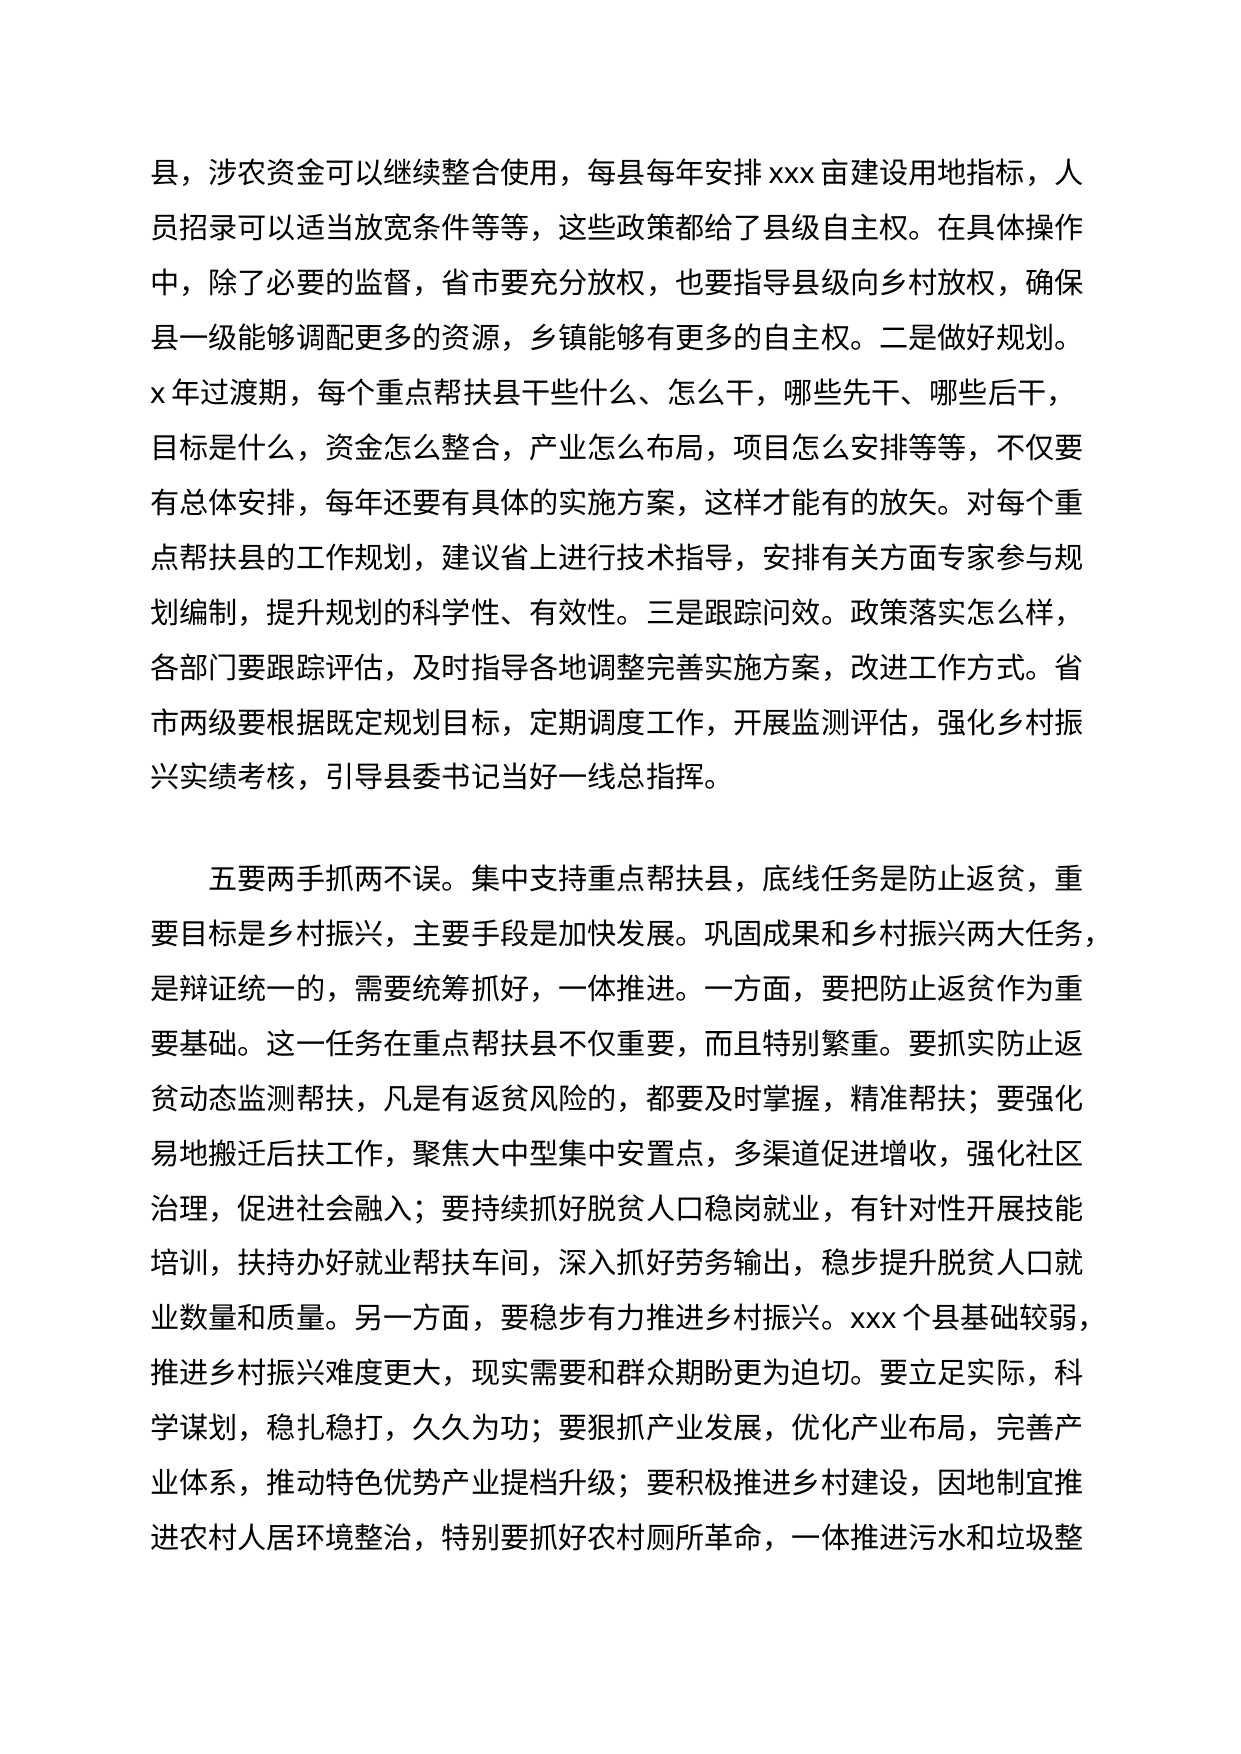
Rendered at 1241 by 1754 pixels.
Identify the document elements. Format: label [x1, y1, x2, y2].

text [150, 856, 1090, 1557]
text [150, 150, 1090, 796]
